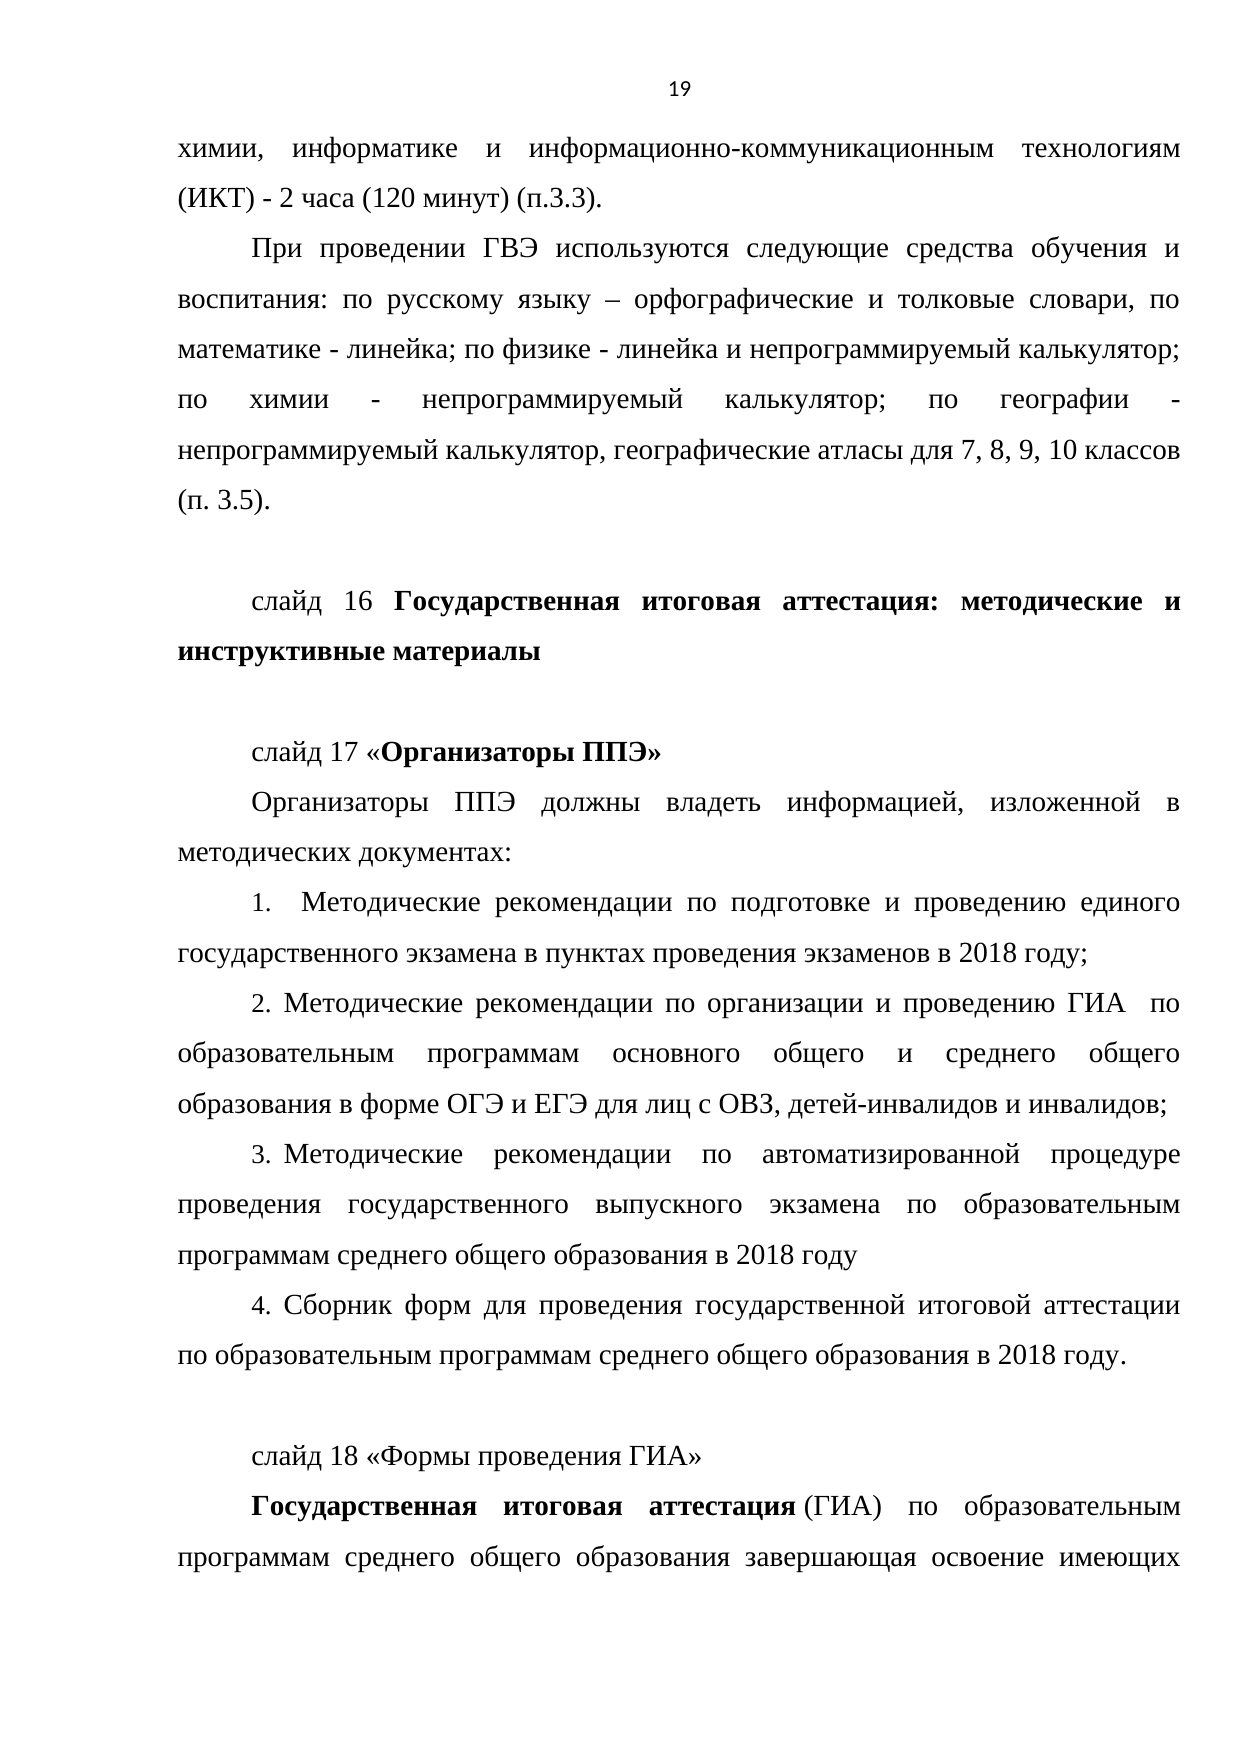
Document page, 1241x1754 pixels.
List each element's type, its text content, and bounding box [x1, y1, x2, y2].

text Организаторы ППЭ должны владеть информацией, изложенной в методических документах: [177, 784, 1181, 868]
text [177, 130, 1181, 214]
list Сборник форм для проведения государственной итоговой аттестации по образовательным программам среднего общего образования в 2018 году. [177, 1287, 1181, 1371]
text слайд 16 Государственная итоговая аттестация: методические и инструктивные материалы [177, 583, 1181, 667]
text слайд 18 «Формы проведения ГИА» [177, 1438, 1181, 1472]
list Методические рекомендации по подготовке и проведению единого государственного экзамена в пунктах проведения экзаменов в 2018 году; [177, 884, 1181, 968]
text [177, 1488, 1181, 1572]
list Методические рекомендации по организации и проведению ГИА по образовательным программам основного общего и среднего общего образования в форме ОГЭ и ЕГЭ для лиц с ОВЗ, детей-инвалидов и инвалидов; [177, 985, 1181, 1119]
text слайд 17 «Организаторы ППЭ» [177, 734, 1181, 767]
list Методические рекомендации по автоматизированной процедуре проведения государственного выпускного экзамена по образовательным программам среднего общего образования в 2018 году [177, 1136, 1181, 1270]
text При проведении ГВЭ используются следующие средства обучения и воспитания: по русскому языку – орфографические и толковые словари, по математике - линейка; по физике - линейка и непрограммируемый калькулятор; по химии - непрограммируемый калькулятор; по географии - непрограммируемый калькулятор, географические атласы для 7, 8, 9, 10 классов (п. 3.5). [177, 231, 1181, 516]
